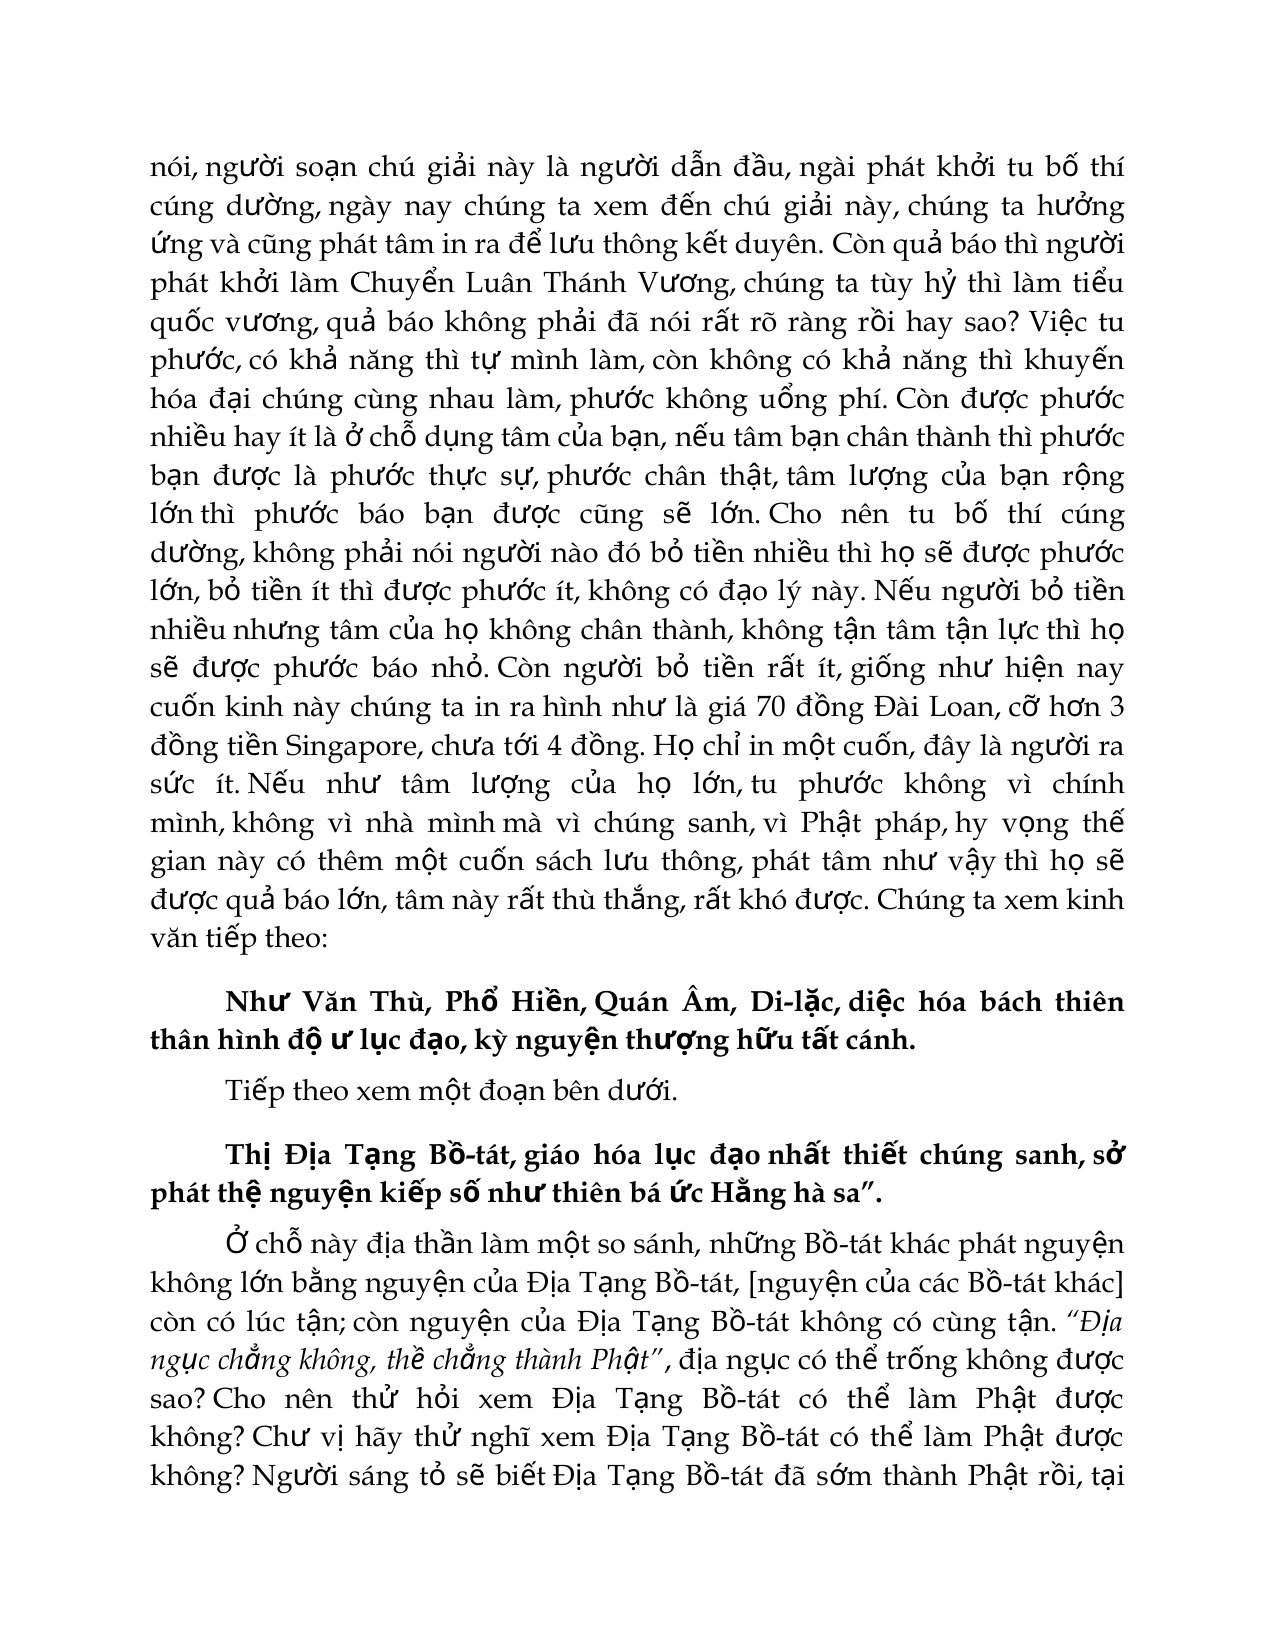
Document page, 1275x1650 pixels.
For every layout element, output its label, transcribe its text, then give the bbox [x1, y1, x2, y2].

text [150, 1227, 1125, 1493]
text Như Văn Thù, Phổ Hiền, Quán Âm, Di-lặc, diệc hóa bách thiên thân hình độ ư lục đạo, kỳ nguyện thượng hữu tất cánh. [150, 984, 1125, 1058]
text Tiếp theo xem một đoạn bên dưới. [150, 1074, 1125, 1109]
text Thị Địa Tạng Bồ-tát, giáo hóa lục đạo nhất thiết chúng sanh, sở phát thệ nguyện kiếp số như thiên bá ức Hằng hà sa”. [150, 1137, 1125, 1211]
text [150, 150, 1125, 956]
